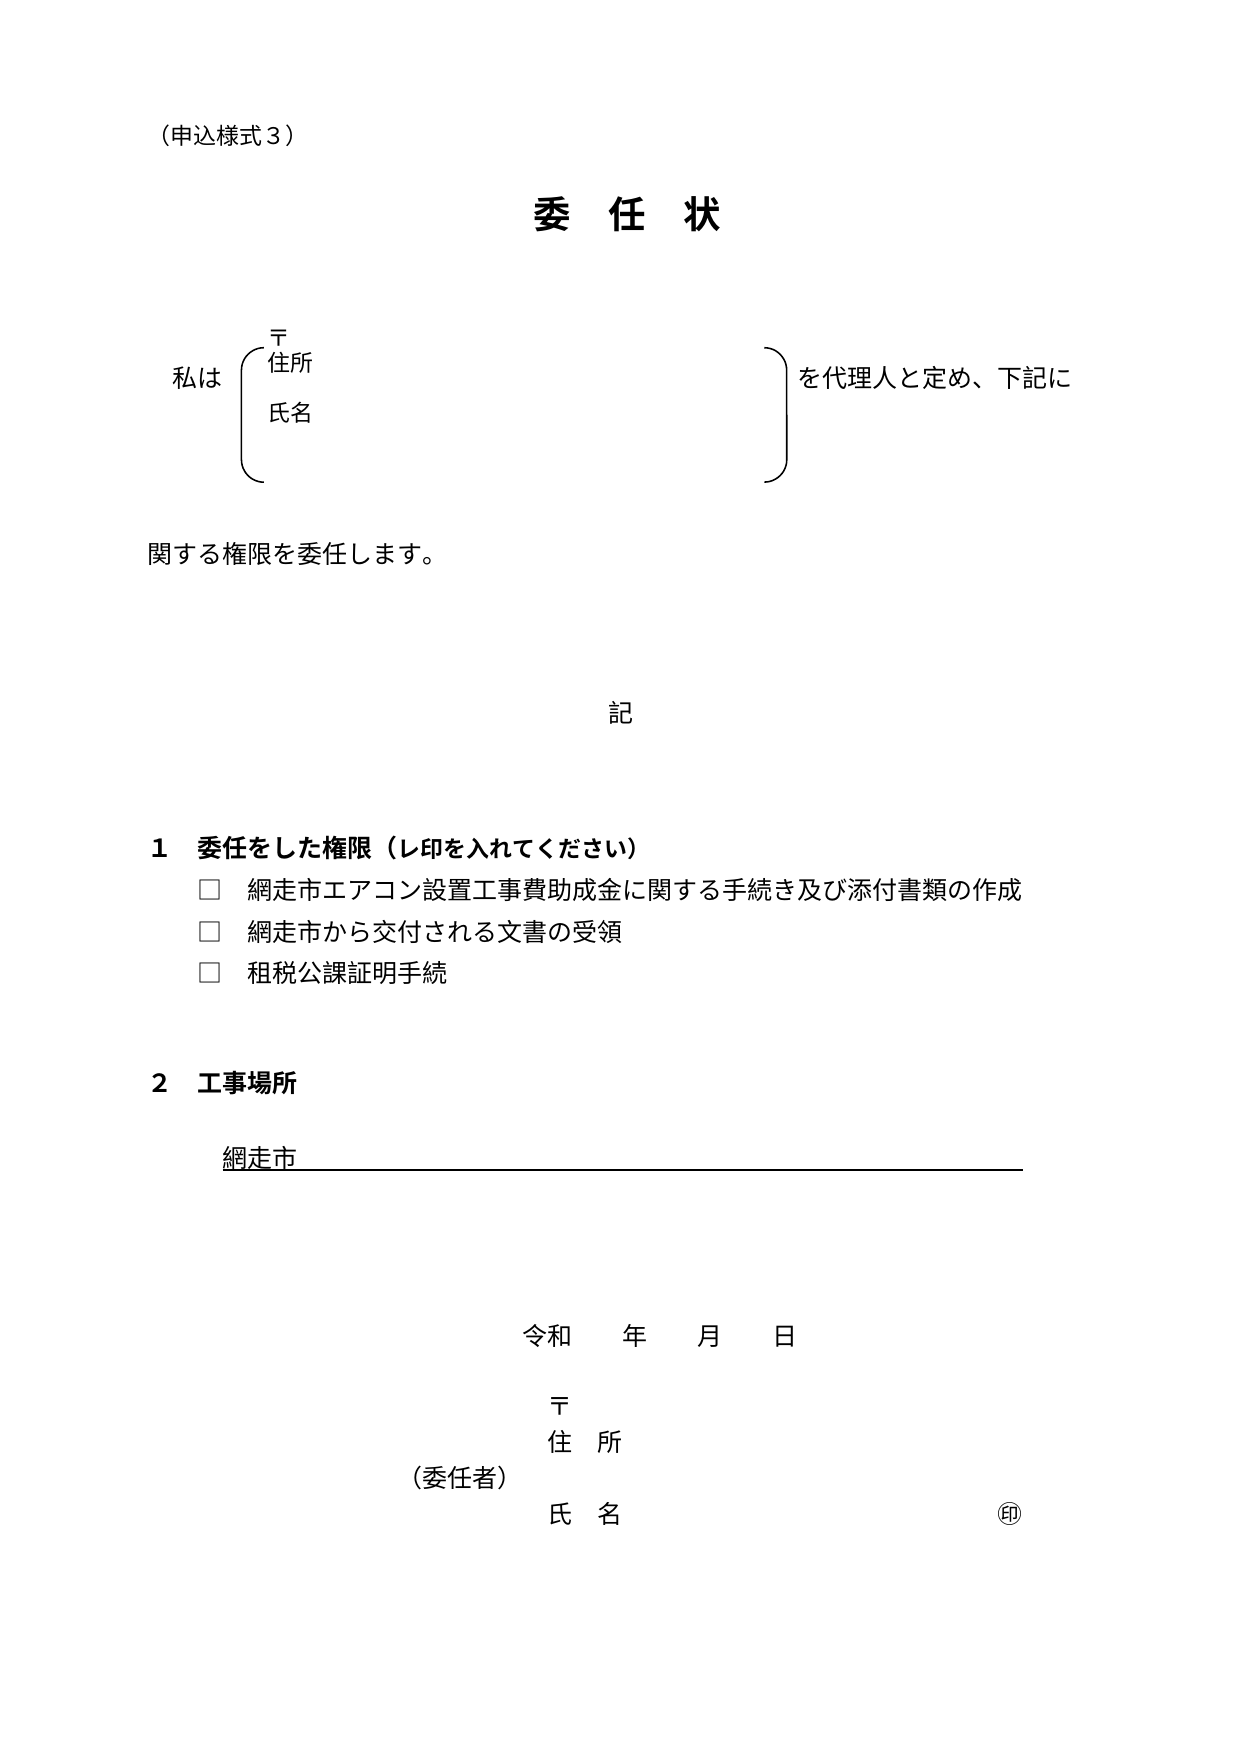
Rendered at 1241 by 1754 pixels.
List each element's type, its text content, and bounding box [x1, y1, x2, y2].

text □ 租税公課証明手続 [148, 954, 1093, 990]
text （委任者） [148, 1459, 1093, 1495]
text 住 所 [148, 1422, 1093, 1459]
text 記 [148, 693, 1093, 729]
text 関する権限を委任します。 [148, 534, 1093, 571]
text □ 網走市から交付される文書の受領 [148, 912, 1093, 948]
text 〒 [148, 1386, 1093, 1422]
text 令和 年 月 日 [148, 1316, 1093, 1352]
text ２ 工事場所 [148, 1064, 1093, 1100]
text （申込様式３） [148, 118, 1093, 151]
text 網走市 [148, 1138, 1093, 1174]
text 私は を代理人と定め、下記に [786, 359, 1093, 395]
text □ 網走市エアコン設置工事費助成金に関する手続き及び添付書類の作成 [148, 871, 1093, 907]
text １ 委任をした権限（レ印を入れてください） [148, 829, 1093, 865]
text 私は を代理人と定め、下記に [148, 359, 243, 395]
text 氏 名 ㊞ [148, 1495, 1093, 1531]
text 委 任 状 [148, 185, 1107, 240]
text 私は を代理人と定め、下記に [243, 359, 785, 395]
